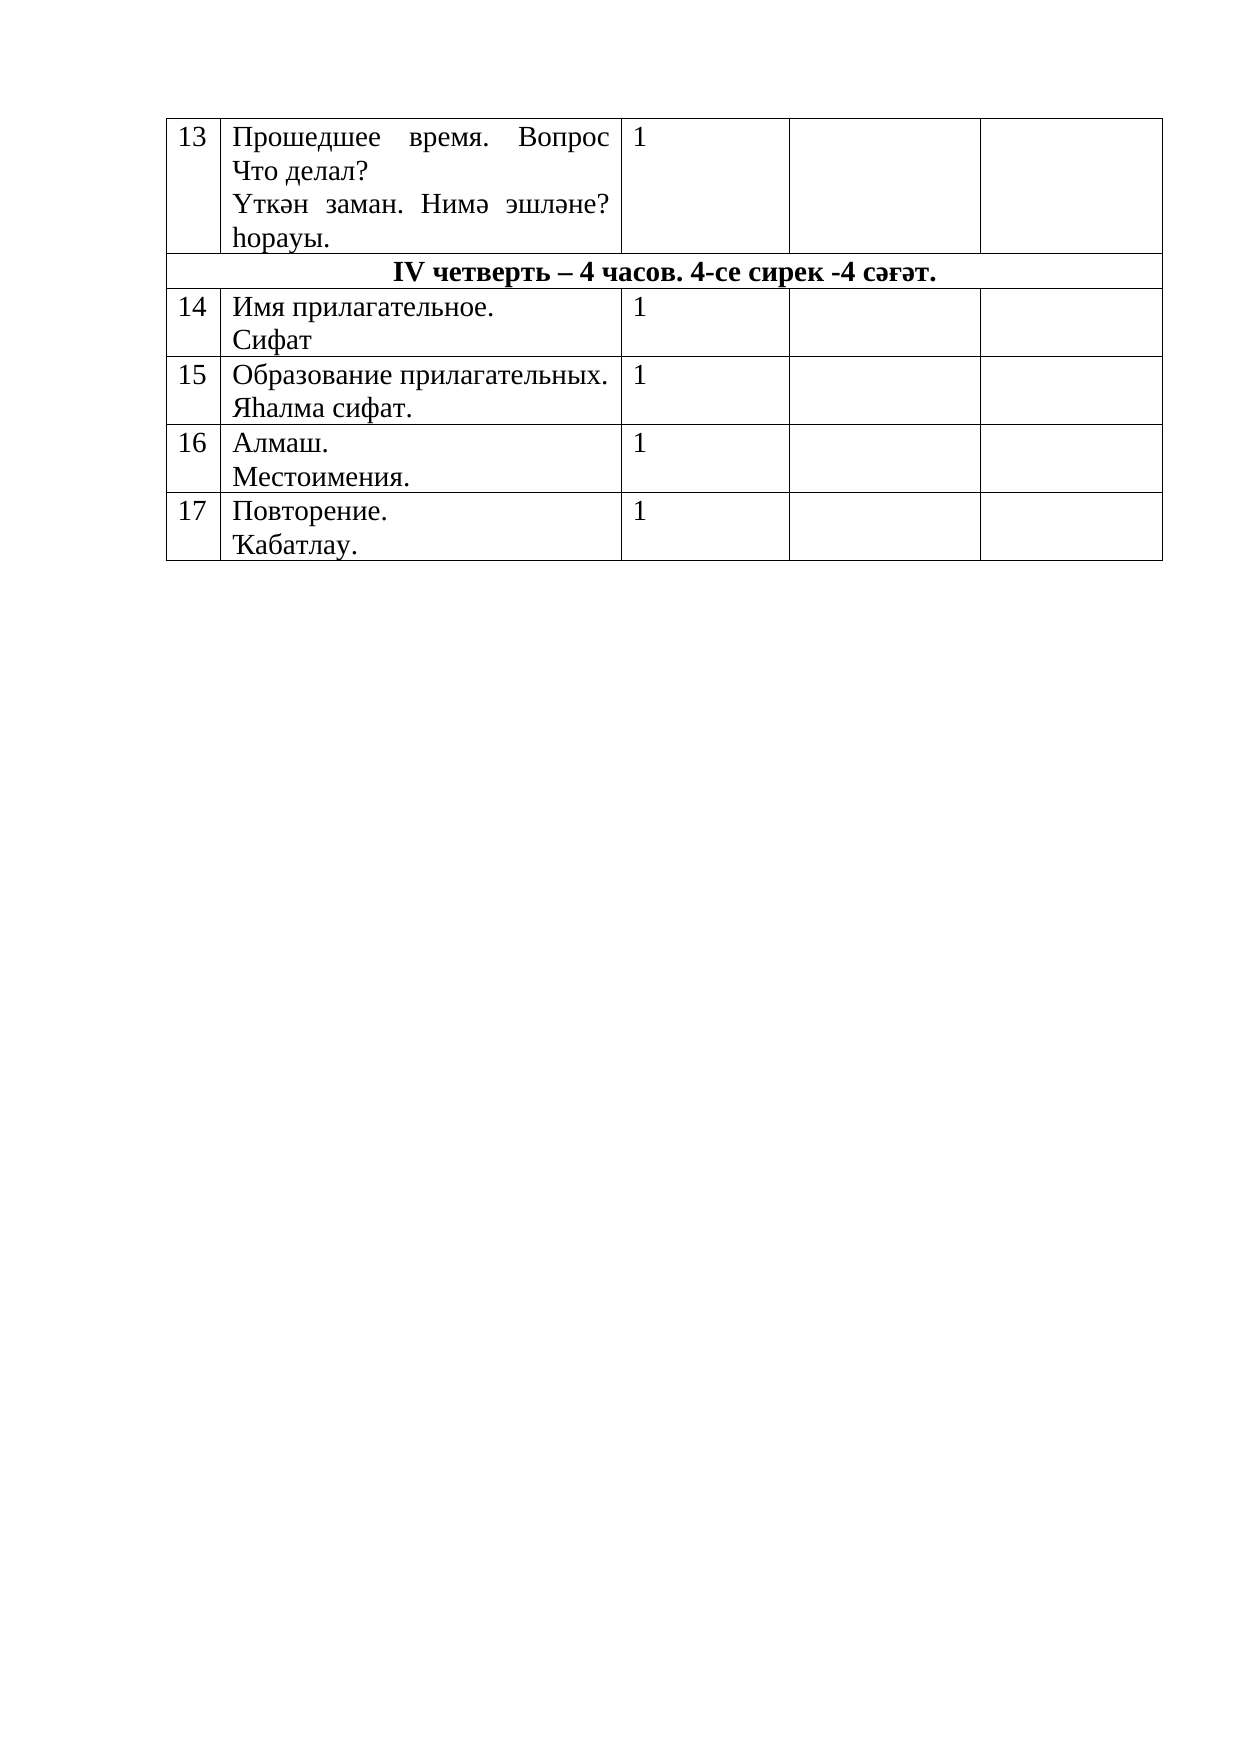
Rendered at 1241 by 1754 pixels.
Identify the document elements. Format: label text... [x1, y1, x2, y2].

table_cell [790, 289, 980, 356]
table_cell [790, 425, 980, 492]
table_cell [790, 493, 980, 560]
table_cell Имя прилагательное. Сифат [221, 289, 621, 356]
table_cell 14 [167, 289, 220, 356]
table_cell 17 [167, 493, 220, 560]
table_cell 1 [622, 357, 789, 424]
table_cell [981, 119, 1162, 253]
table_cell 1 [622, 289, 789, 356]
table_cell [790, 357, 980, 424]
table_cell [981, 425, 1162, 492]
table_cell 1 [622, 425, 789, 492]
table_cell [790, 119, 980, 253]
table_cell [981, 493, 1162, 560]
table_cell Алмаш. Местоимения. [221, 425, 621, 492]
table_cell [981, 289, 1162, 356]
table_cell 1 [622, 493, 789, 560]
table_cell IV четверть – 4 часов. 4-се сирек -4 сәғәт. [167, 254, 1162, 288]
table_cell Образование прилагательных. Яһалма сифат. [221, 357, 621, 424]
table_cell 15 [167, 357, 220, 424]
table_cell Повторение. Ҡабатлау. [221, 493, 621, 560]
table_cell 13 [167, 119, 220, 253]
table_cell [981, 357, 1162, 424]
table_cell 1 [622, 119, 789, 253]
table_cell 16 [167, 425, 220, 492]
table_cell Прошедшее время. Вопрос Что делал? Үткән заман. Нимә эшләне? һорауы. [221, 119, 621, 253]
